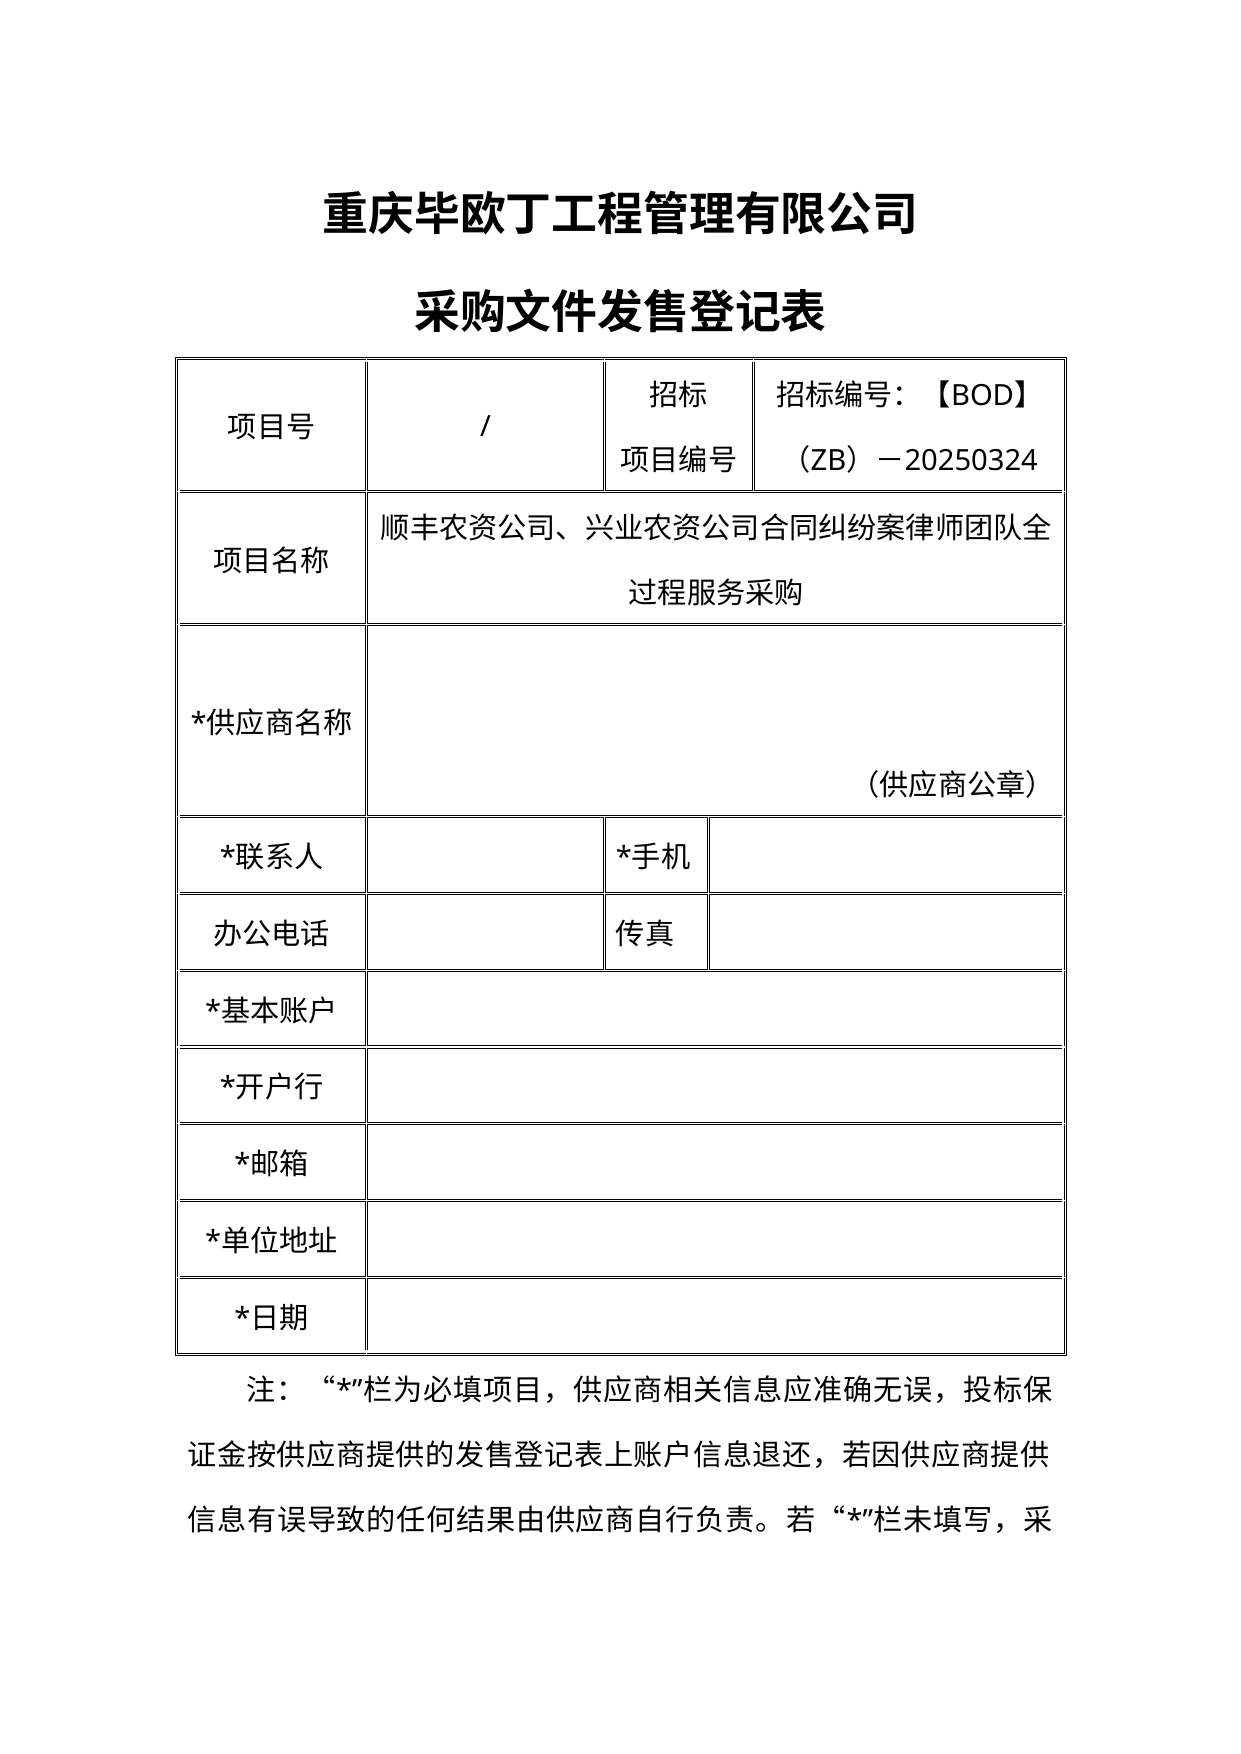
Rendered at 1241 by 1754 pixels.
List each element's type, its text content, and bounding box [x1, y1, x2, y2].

table_cell *基本账户 [178, 969, 365, 1045]
table_header 项目号 [178, 360, 366, 490]
table_cell *邮箱 [176, 1122, 366, 1199]
table_cell [366, 1122, 1066, 1199]
text 采购文件发售登记表 [187, 259, 1053, 357]
table_cell [368, 969, 1064, 1045]
table_cell *手机 [606, 818, 707, 892]
table_cell [366, 1276, 1064, 1352]
table_cell 传真 [606, 895, 707, 968]
table_cell [366, 1199, 1066, 1276]
table_cell *供应商名称 [176, 623, 366, 815]
table_cell *开户行 [176, 1045, 366, 1122]
table_cell [710, 892, 1064, 968]
table_cell [366, 1045, 1066, 1122]
table_cell *联系人 [176, 815, 366, 892]
table_header / [366, 360, 604, 490]
table_cell （供应商公章） [366, 623, 1066, 815]
table_cell 办公电话 [178, 892, 365, 968]
table_cell [368, 818, 603, 892]
table_cell [368, 895, 603, 968]
table_cell [709, 815, 1066, 892]
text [187, 1356, 1053, 1551]
table_cell 顺丰农资公司、兴业农资公司合同纠纷案律师团队全过程服务采购 [366, 490, 1066, 623]
text 重庆毕欧丁工程管理有限公司 [187, 162, 1053, 259]
table_header 招标编号：【BOD】（ZB）－20250324 [753, 360, 1064, 490]
table_cell *单位地址 [176, 1199, 366, 1276]
table_cell 项目名称 [176, 490, 366, 623]
table_header 招标 项目编号 [604, 360, 753, 490]
table_cell *日期 [178, 1276, 366, 1352]
